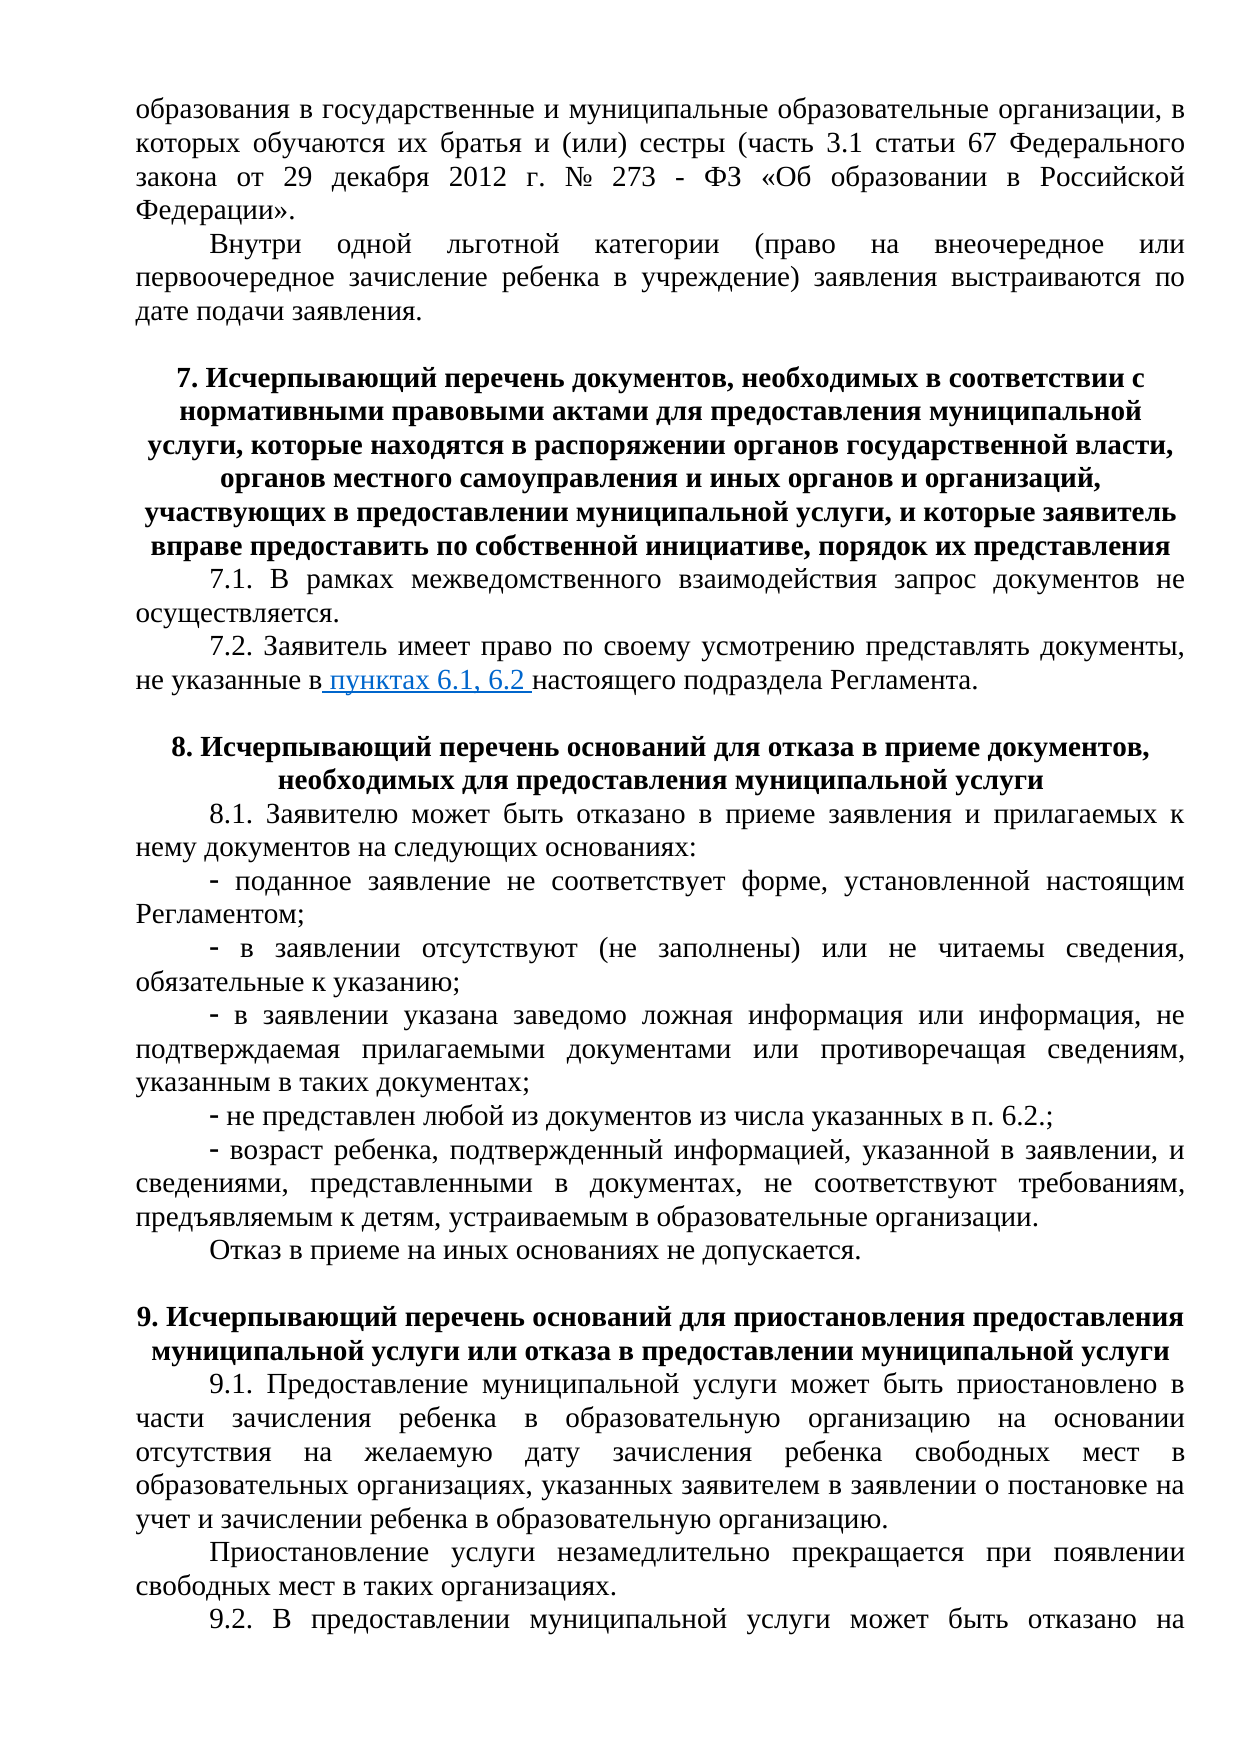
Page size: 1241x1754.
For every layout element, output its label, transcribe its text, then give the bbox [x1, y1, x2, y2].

text возраст ребенка, подтвержденный информацией, указанной в заявлении, и сведениями, представленными в документах, не соответствуют требованиям, предъявляемым к детям, устраиваемым в образовательные организации. [135, 1132, 1186, 1232]
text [135, 1601, 1186, 1635]
text не представлен любой из документов из числа указанных в п. 6.2.; [135, 1098, 1186, 1132]
text 7. Исчерпывающий перечень документов, необходимых в соответствии с нормативными правовыми актами для предоставления муниципальной услуги, которые находятся в распоряжении органов государственной власти, органов местного самоуправления и иных органов и организаций, участвующих в предоставлении муниципальной услуги, и которые заявитель вправе предоставить по собственной инициативе, порядок их представления [135, 360, 1186, 561]
text 9.1. Предоставление муниципальной услуги может быть приостановлено в части зачисления ребенка в образовательную организацию на основании отсутствия на желаемую дату зачисления ребенка свободных мест в образовательных организациях, указанных заявителем в заявлении о постановке на учет и зачислении ребенка в образовательную организацию. [135, 1367, 1186, 1534]
text в заявлении указана заведомо ложная информация или информация, не подтверждаемая прилагаемыми документами или противоречащая сведениям, указанным в таких документах; [135, 997, 1186, 1098]
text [135, 92, 1186, 226]
text Отказ в приеме на иных основаниях не допускается. [135, 1232, 1186, 1266]
text поданное заявление не соответствует форме, установленной настоящим Регламентом; [135, 863, 1186, 930]
text 8. Исчерпывающий перечень оснований для отказа в приеме документов, необходимых для предоставления муниципальной услуги [135, 729, 1186, 796]
text Приостановление услуги незамедлительно прекращается при появлении свободных мест в таких организациях. [135, 1534, 1186, 1601]
text Внутри одной льготной категории (право на внеочередное или первоочередное зачисление ребенка в учреждение) заявления выстраиваются по дате подачи заявления. [135, 226, 1186, 326]
text 7.1. В рамках межведомственного взаимодействия запрос документов не осуществляется. [135, 561, 1186, 628]
text 7.2. Заявитель имеет право по своему усмотрению представлять документы, не указанные в пунктах 6.1, 6.2 настоящего подраздела Регламента. [135, 628, 1186, 695]
text в заявлении отсутствуют (не заполнены) или не читаемы сведения, обязательные к указанию; [135, 930, 1186, 997]
text 9. Исчерпывающий перечень оснований для приостановления предоставления муниципальной услуги или отказа в предоставлении муниципальной услуги [135, 1299, 1186, 1367]
text 8.1. Заявителю может быть отказано в приеме заявления и прилагаемых к нему документов на следующих основаниях: [135, 796, 1186, 863]
